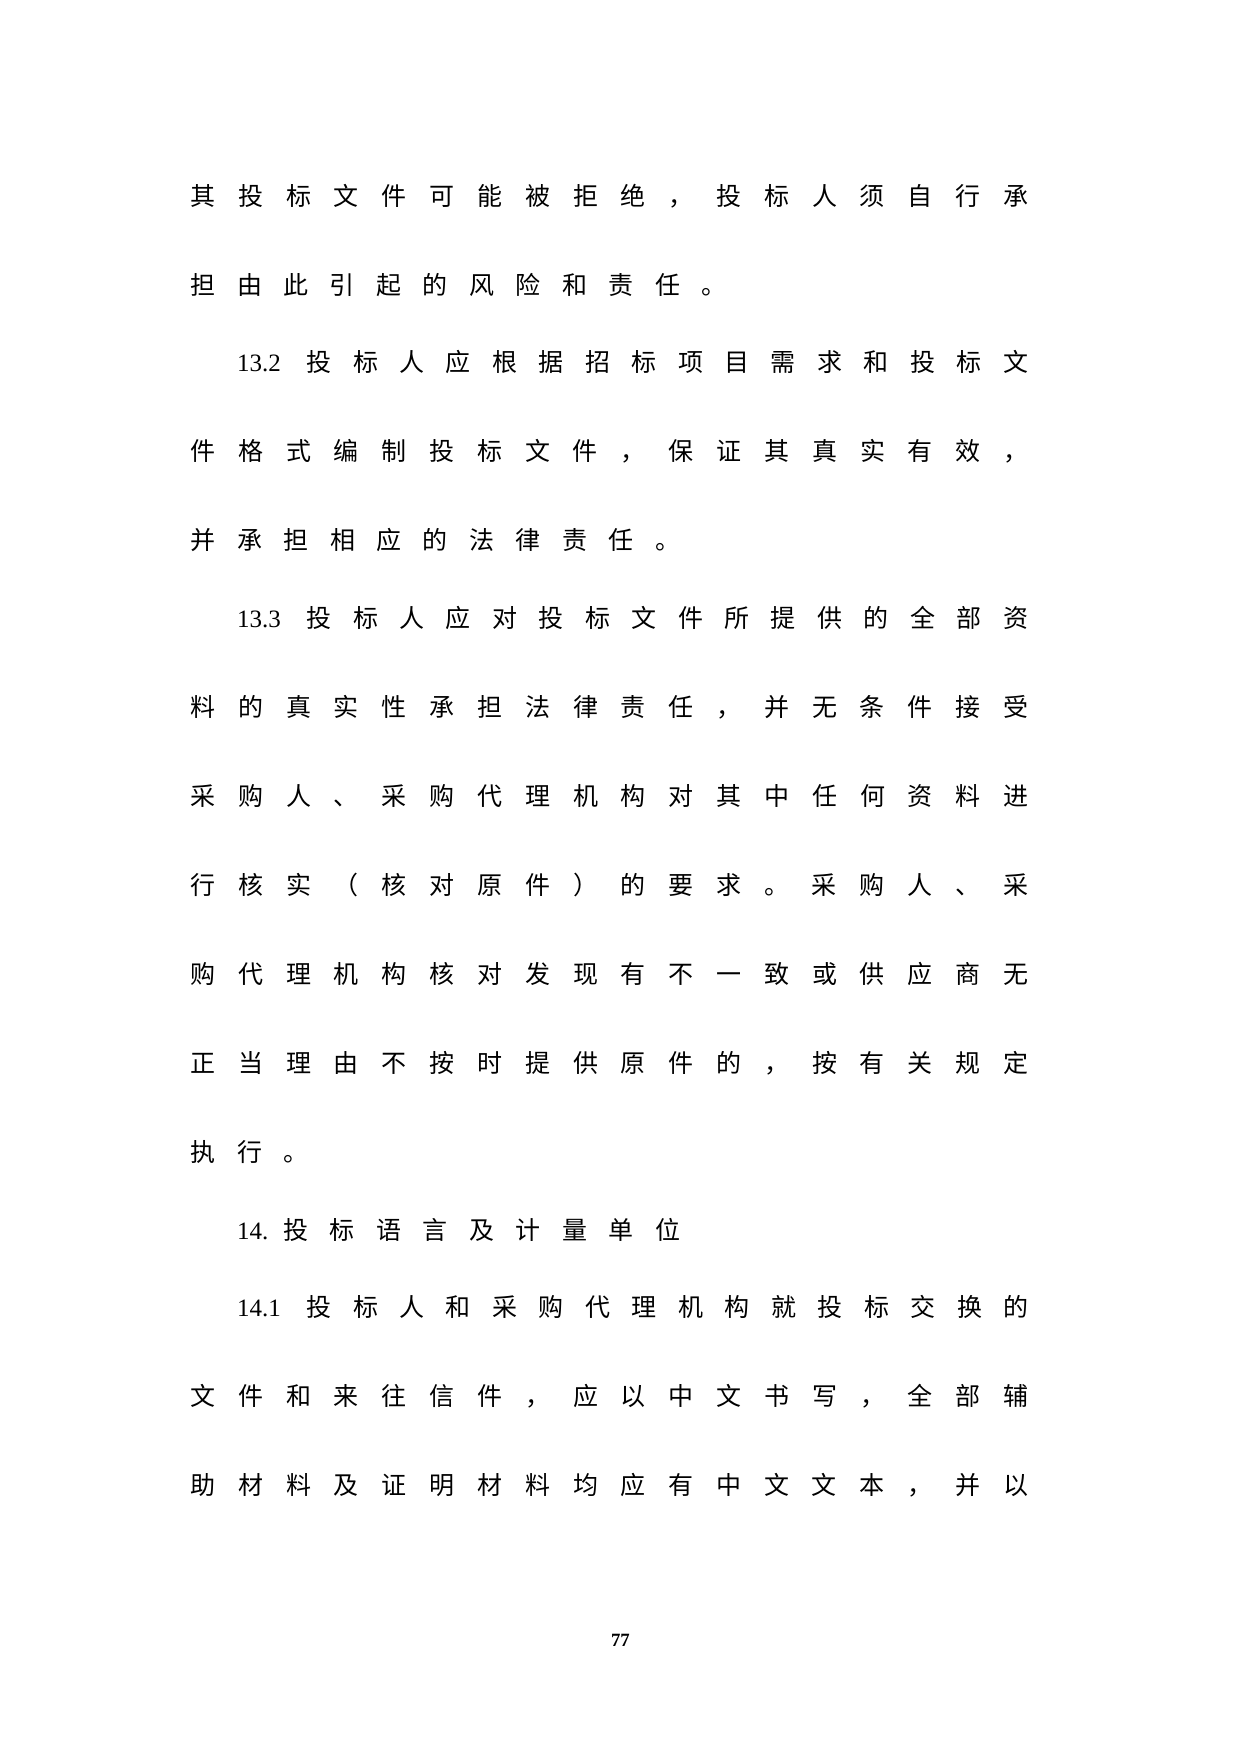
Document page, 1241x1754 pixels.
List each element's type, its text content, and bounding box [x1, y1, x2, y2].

text 13.2 投标人应根据招标项目需求和投标文件格式编制投标文件，保证其真实有效，并承担相应的法律责任。 [190, 331, 1050, 568]
text 14. 投标语言及计量单位 [190, 1198, 1050, 1258]
text 13.3 投标人应对投标文件所提供的全部资料的真实性承担法律责任，并无条件接受采购人、采购代理机构对其中任何资料进行核实（核对原件）的要求。采购人、采购代理机构核对发现有不一致或供应商无正当理由不按时提供原件的，按有关规定执行。 [190, 587, 1050, 1180]
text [190, 1276, 1050, 1513]
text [190, 164, 1050, 313]
